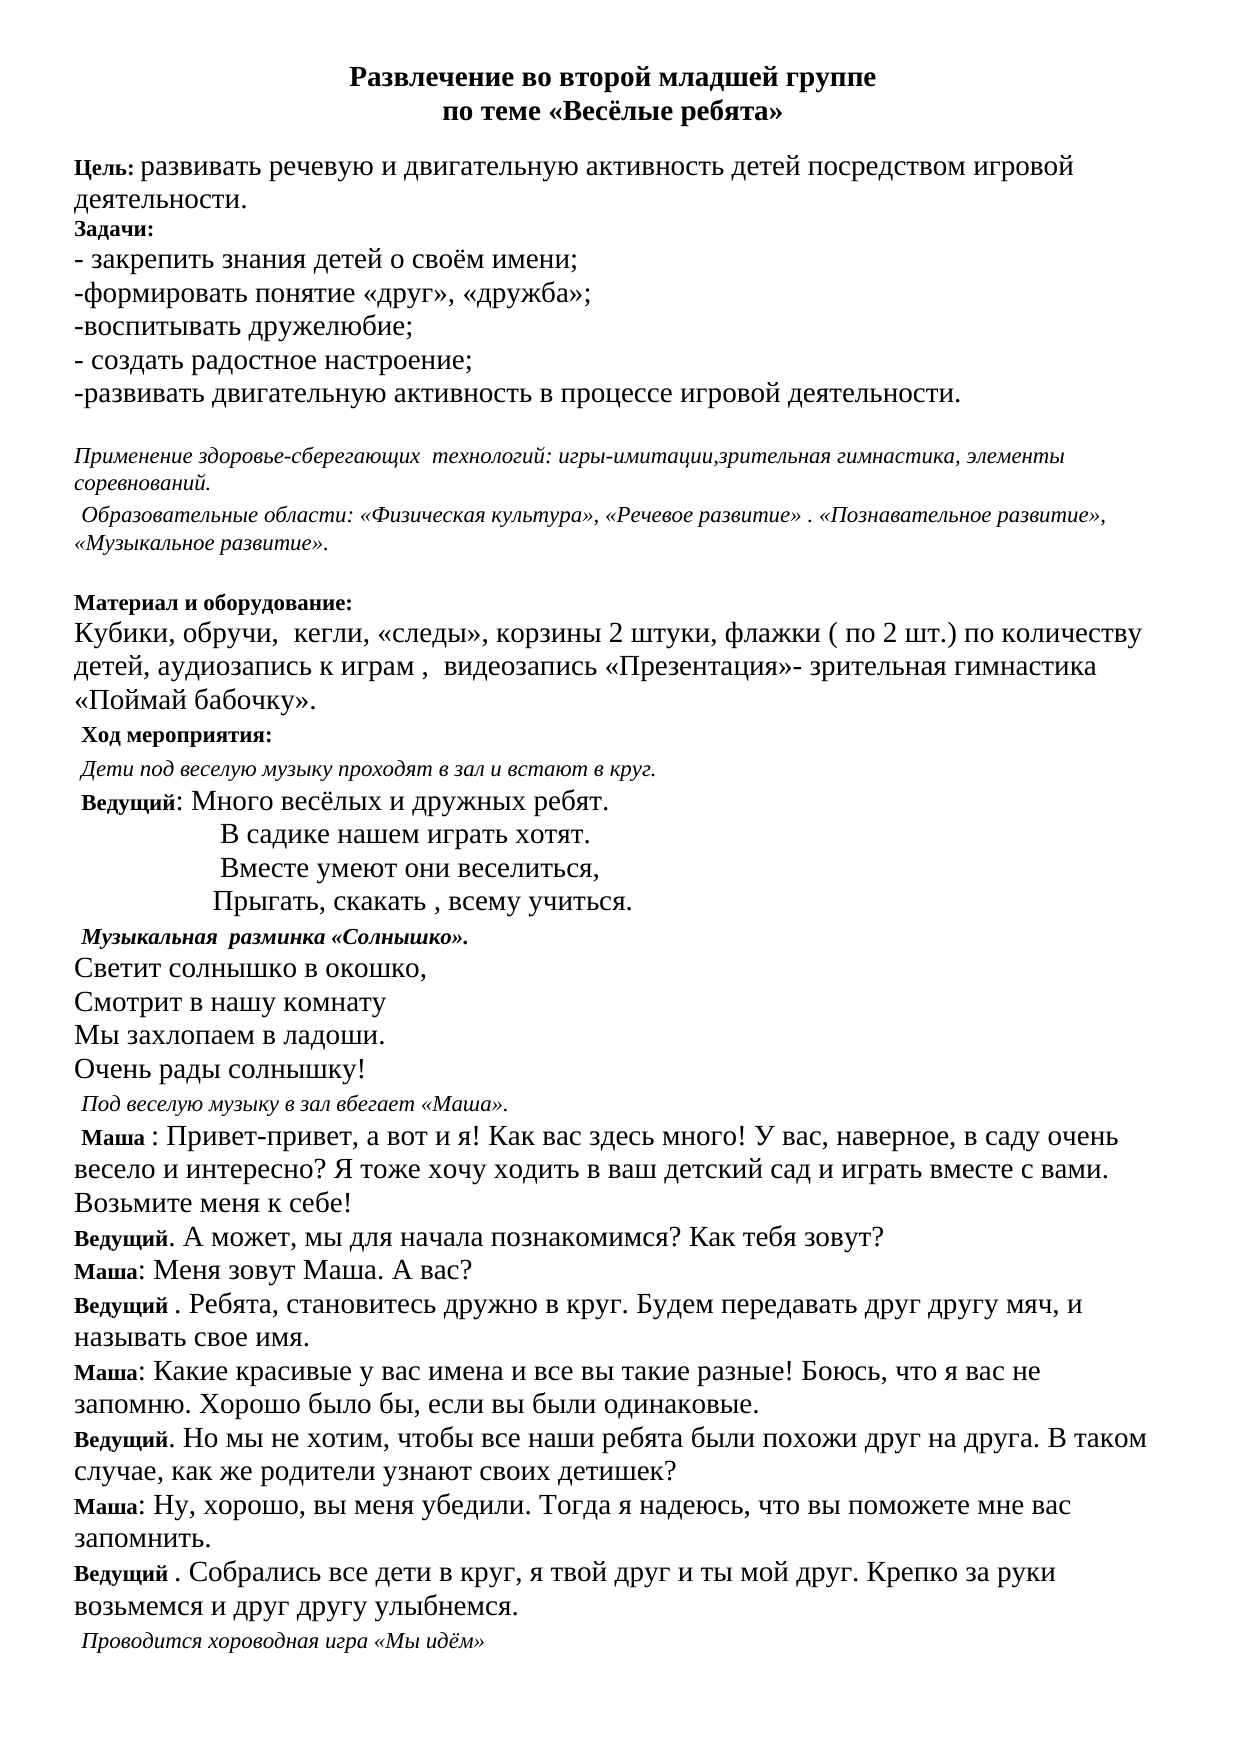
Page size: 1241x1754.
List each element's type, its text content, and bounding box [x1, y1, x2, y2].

text Вместе умеют они веселиться, [74, 850, 1152, 883]
text Цель: развивать речевую и двигательную активность детей посредством игровой деятельности. [74, 148, 1152, 215]
text В садике нашем играть хотят. [74, 816, 1152, 850]
text Прыгать, скакать , всему учиться. [74, 883, 1152, 917]
text Маша: Какие красивые у вас имена и все вы такие разные! Боюсь, что я вас не запомню. Хорошо было бы, если вы были одинаковые. [74, 1353, 1152, 1420]
text Ведущий . Собрались все дети в круг, я твой друг и ты мой друг. Крепко за руки возьмемся и друг другу улыбнемся. [74, 1554, 1152, 1621]
text по теме «Весёлые ребята» [74, 93, 1152, 126]
text Очень рады солнышку! [74, 1051, 1152, 1084]
text Образовательные области: «Физическая культура», «Речевое развитие» . «Познавательное развитие», «Музыкальное развитие». [74, 495, 1152, 555]
text Музыкальная разминка «Солнышко». [74, 917, 1152, 950]
text -развивать двигательную активность в процессе игровой деятельности. [74, 375, 1152, 409]
text Светит солнышко в окошко, [74, 950, 1152, 984]
text - закрепить знания детей о своём имени; [74, 241, 1152, 275]
text Материал и оборудование: [74, 589, 1152, 615]
text Под веселую музыку в зал вбегает «Маша». [74, 1084, 1152, 1118]
text Ведущий. А может, мы для начала познакомимся? Как тебя зовут? [74, 1219, 1152, 1252]
text Мы захлопаем в ладоши. [74, 1017, 1152, 1051]
text Смотрит в нашу комнату [74, 984, 1152, 1017]
text Дети под веселую музыку проходят в зал и встают в круг. [74, 749, 1152, 783]
text Ведущий. Но мы не хотим, чтобы все наши ребята были похожи друг на друга. В таком случае, как же родители узнают своих детишек? [74, 1420, 1152, 1487]
text Задачи: [74, 215, 1152, 241]
text - создать радостное настроение; [74, 342, 1152, 375]
text Ведущий: Много весёлых и дружных ребят. [74, 783, 1152, 816]
text Маша: Ну, хорошо, вы меня убедили. Тогда я надеюсь, что вы поможете мне вас запомнить. [74, 1487, 1152, 1554]
text Развлечение во второй младшей группе [74, 59, 1152, 93]
text Маша : Привет-привет, а вот и я! Как вас здесь много! У вас, наверное, в саду очень весело и интересно? Я тоже хочу ходить в ваш детский сад и играть вместе с вами. Возьмите меня к себе! [74, 1118, 1152, 1219]
text Ход мероприятия: [74, 716, 1152, 749]
text Применение здоровье-сберегающих технологий: игры-имитации,зрительная гимнастика, элементы соревнований. [74, 442, 1152, 495]
text Кубики, обручи, кегли, «следы», корзины 2 штуки, флажки ( по 2 шт.) по количеству детей, аудиозапись к играм , видеозапись «Презентация»- зрительная гимнастика «Поймай бабочку». [74, 615, 1152, 716]
text Проводится хороводная игра «Мы идём» [74, 1621, 1152, 1655]
text -формировать понятие «друг», «дружба»; [74, 275, 1152, 308]
text Ведущий . Ребята, становитесь дружно в круг. Будем передавать друг другу мяч, и называть свое имя. [74, 1286, 1152, 1353]
text -воспитывать дружелюбие; [74, 308, 1152, 342]
text Маша: Меня зовут Маша. А вас? [74, 1252, 1152, 1286]
